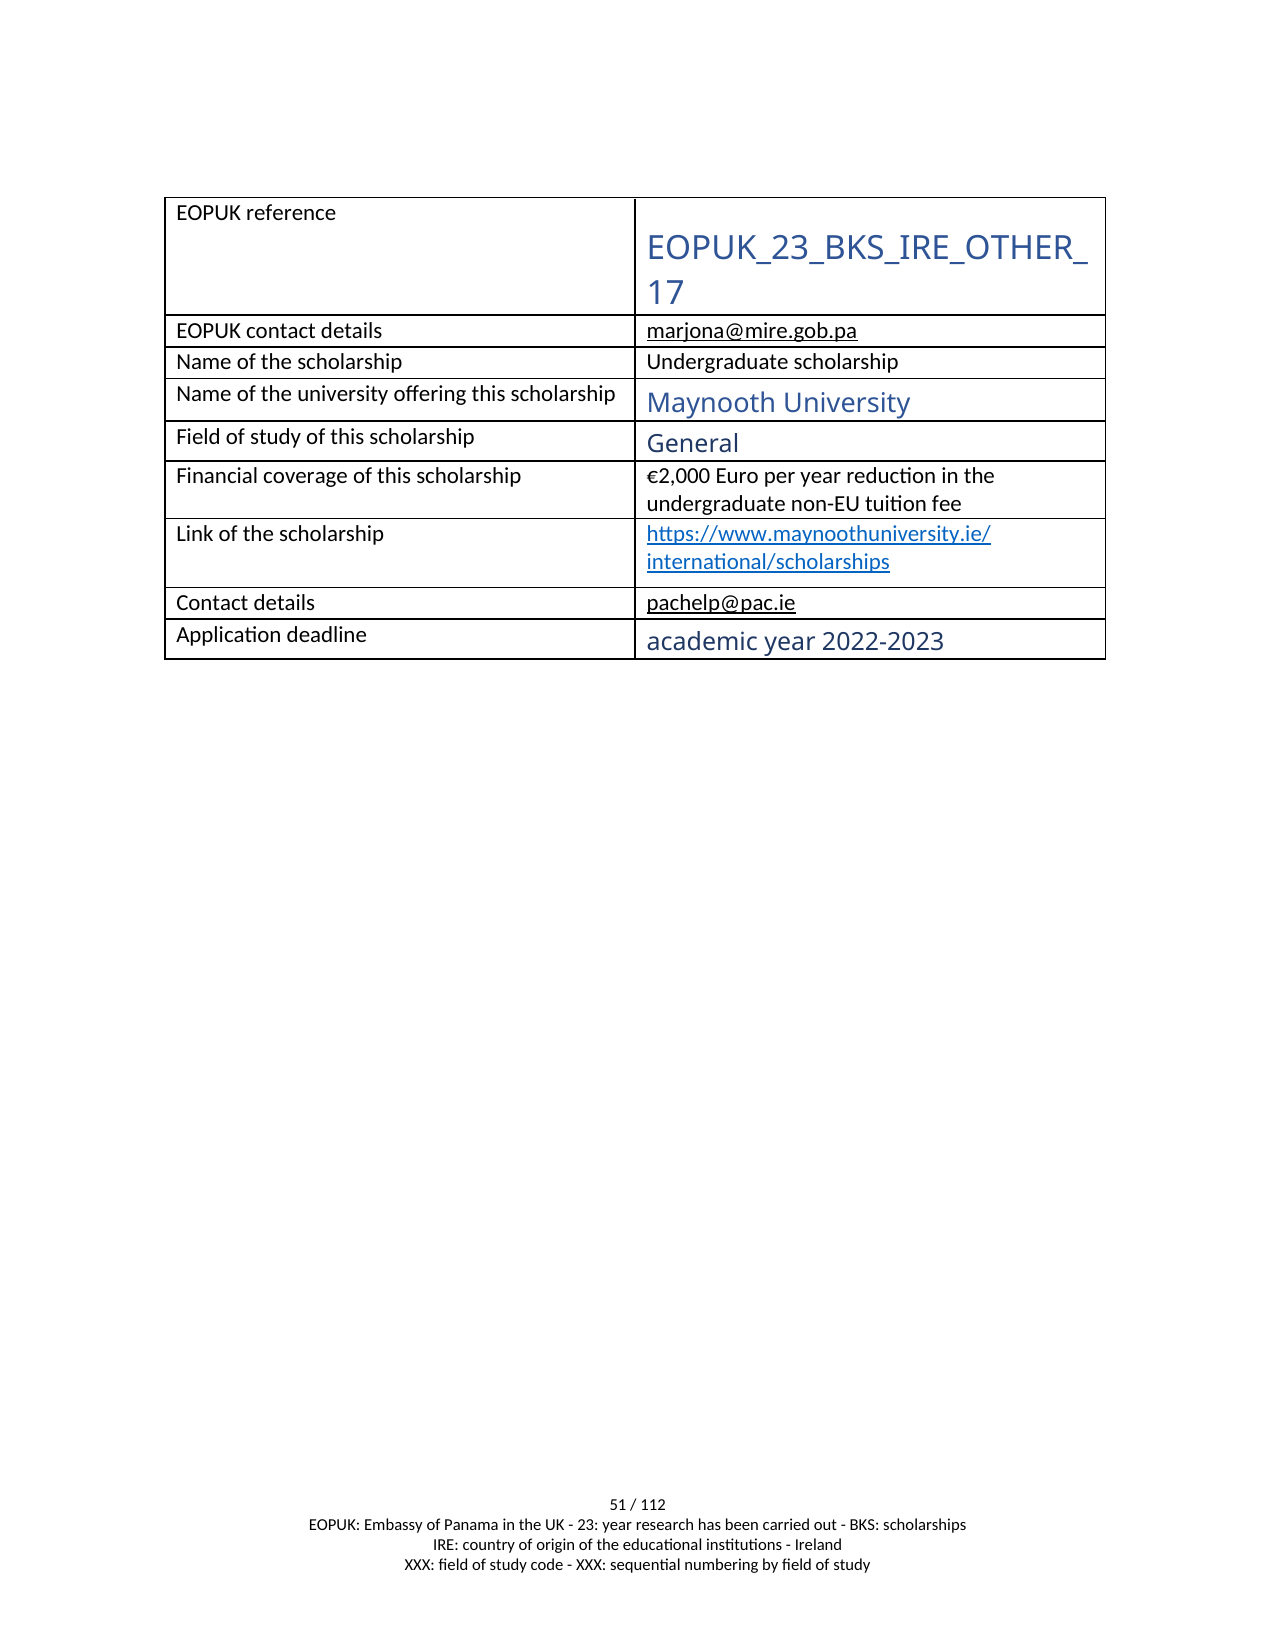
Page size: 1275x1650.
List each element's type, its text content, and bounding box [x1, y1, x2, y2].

table_cell https://www.maynoothuniversity.ie/international/scholarships [636, 519, 1105, 586]
table_cell Field of study of this scholarship [166, 422, 634, 460]
table_cell Link of the scholarship [166, 519, 634, 586]
table_cell Financial coverage of this scholarship [166, 462, 634, 518]
table_cell pachelp@pac.ie [636, 588, 1105, 618]
table_cell Name of the university offering this scholarship [166, 379, 634, 420]
table_cell Contact details [166, 588, 634, 618]
table_cell General [636, 422, 1105, 460]
table_cell academic year 2022-2023 [636, 620, 1105, 658]
table_cell Application deadline [166, 620, 634, 658]
table_cell EOPUK contact details [166, 316, 634, 346]
table_cell €2,000 Euro per year reduction in the undergraduate non-EU tuition fee [636, 462, 1105, 518]
table_header EOPUK_23_BKS_IRE_OTHER_17 [636, 198, 1105, 314]
table_cell Undergraduate scholarship [636, 348, 1105, 378]
table_cell marjona@mire.gob.pa [636, 316, 1105, 346]
table_cell Name of the scholarship [166, 348, 634, 378]
table_cell Maynooth University [636, 379, 1105, 420]
table_header EOPUK reference [166, 198, 635, 314]
